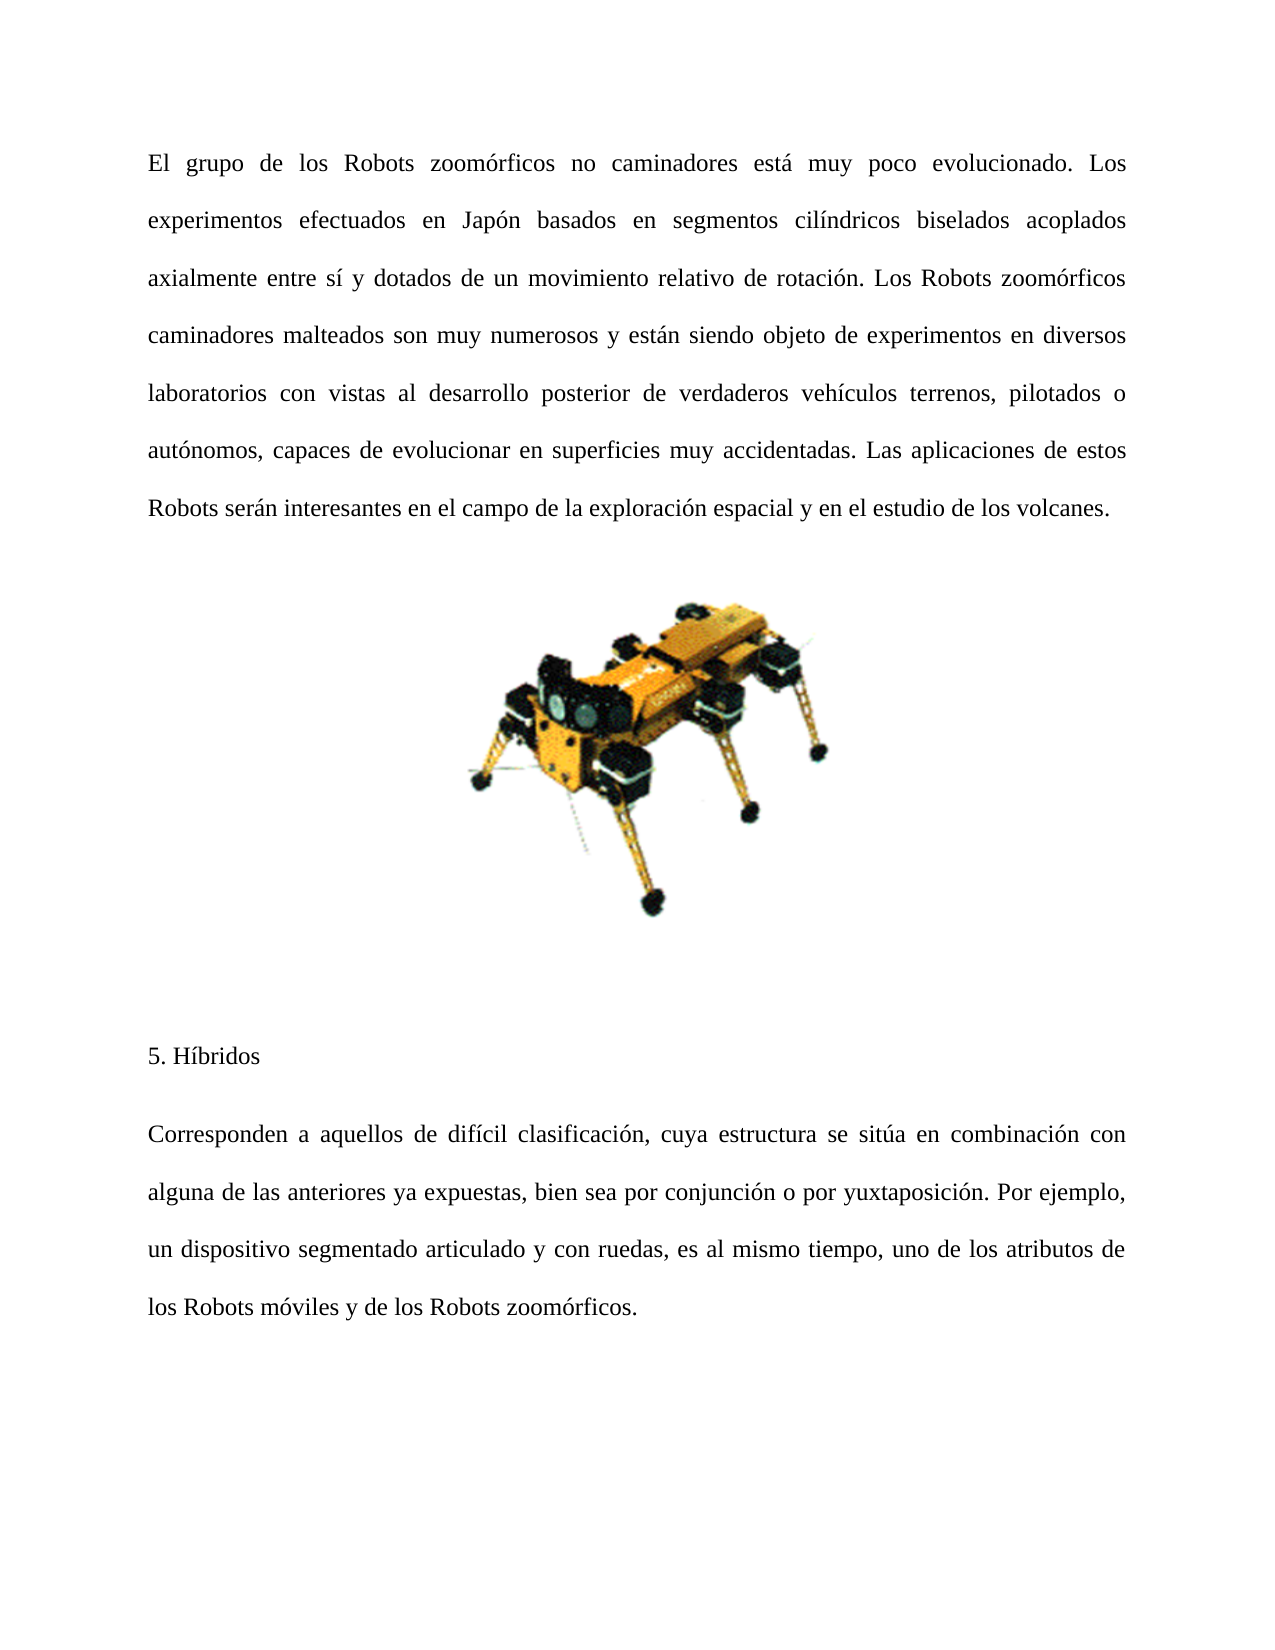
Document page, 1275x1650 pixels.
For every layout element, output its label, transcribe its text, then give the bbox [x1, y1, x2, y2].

text 5. Híbridos [148, 1041, 1127, 1070]
picture [462, 593, 835, 925]
text El grupo de los Robots zoomórficos no caminadores está muy poco evolucionado. Los experimentos efectuados en Japón basados en segmentos cilíndricos biselados acoplados axialmente entre sí y dotados de un movimiento relativo de rotación. Los Robots zoomórficos caminadores malteados son muy numerosos y están siendo objeto de experimentos en diversos laboratorios con vistas al desarrollo posterior de verdaderos vehículos terrenos, pilotados o autónomos, capaces de evolucionar en superficies muy accidentadas. Las aplicaciones de estos Robots serán interesantes en el campo de la exploración espacial y en el estudio de los volcanes. [148, 148, 1127, 521]
text Corresponden a aquellos de difícil clasificación, cuya estructura se sitúa en combinación con alguna de las anteriores ya expuestas, bien sea por conjunción o por yuxtaposición. Por ejemplo, un dispositivo segmentado articulado y con ruedas, es al mismo tiempo, uno de los atributos de los Robots móviles y de los Robots zoomórficos. [148, 1119, 1127, 1321]
